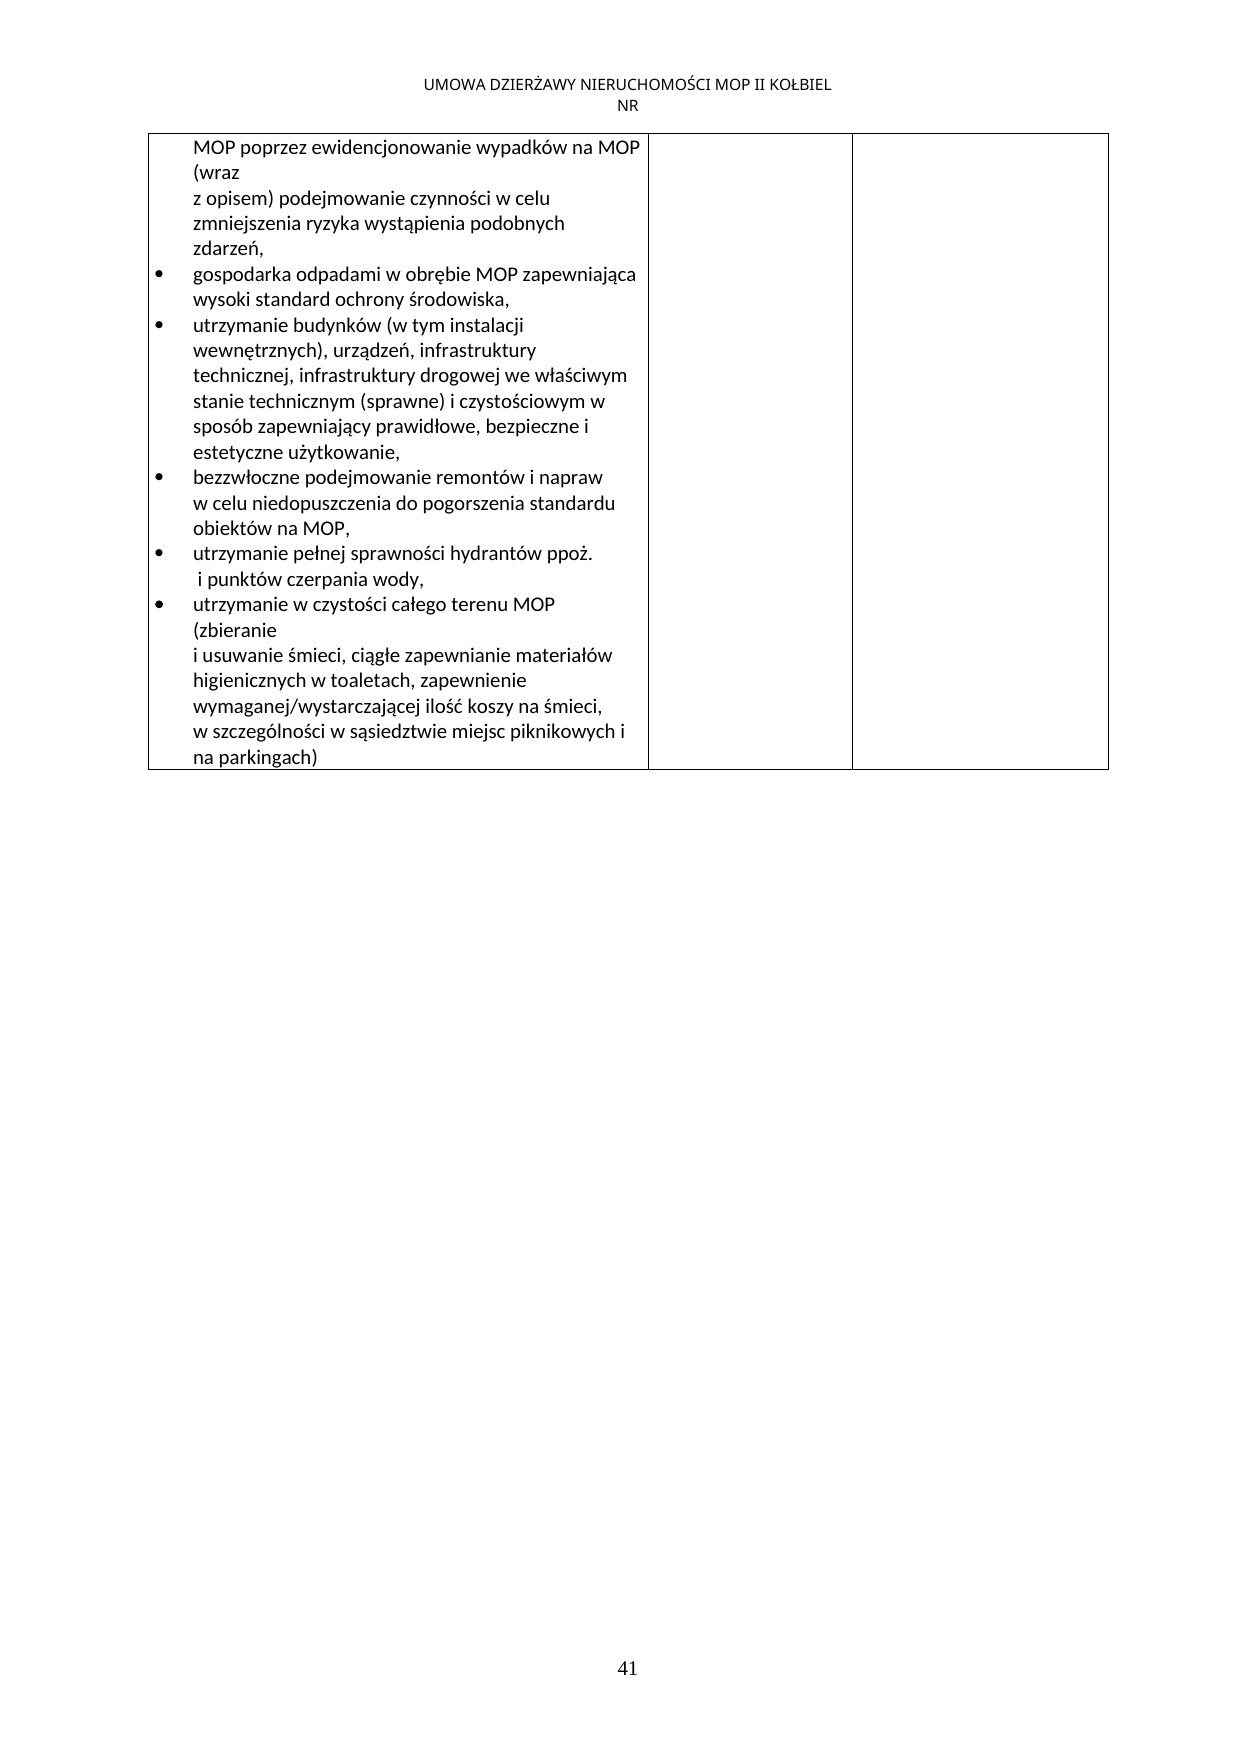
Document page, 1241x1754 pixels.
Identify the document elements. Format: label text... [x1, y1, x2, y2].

table_cell 1 [853, 134, 1108, 769]
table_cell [649, 134, 852, 769]
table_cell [149, 134, 648, 769]
